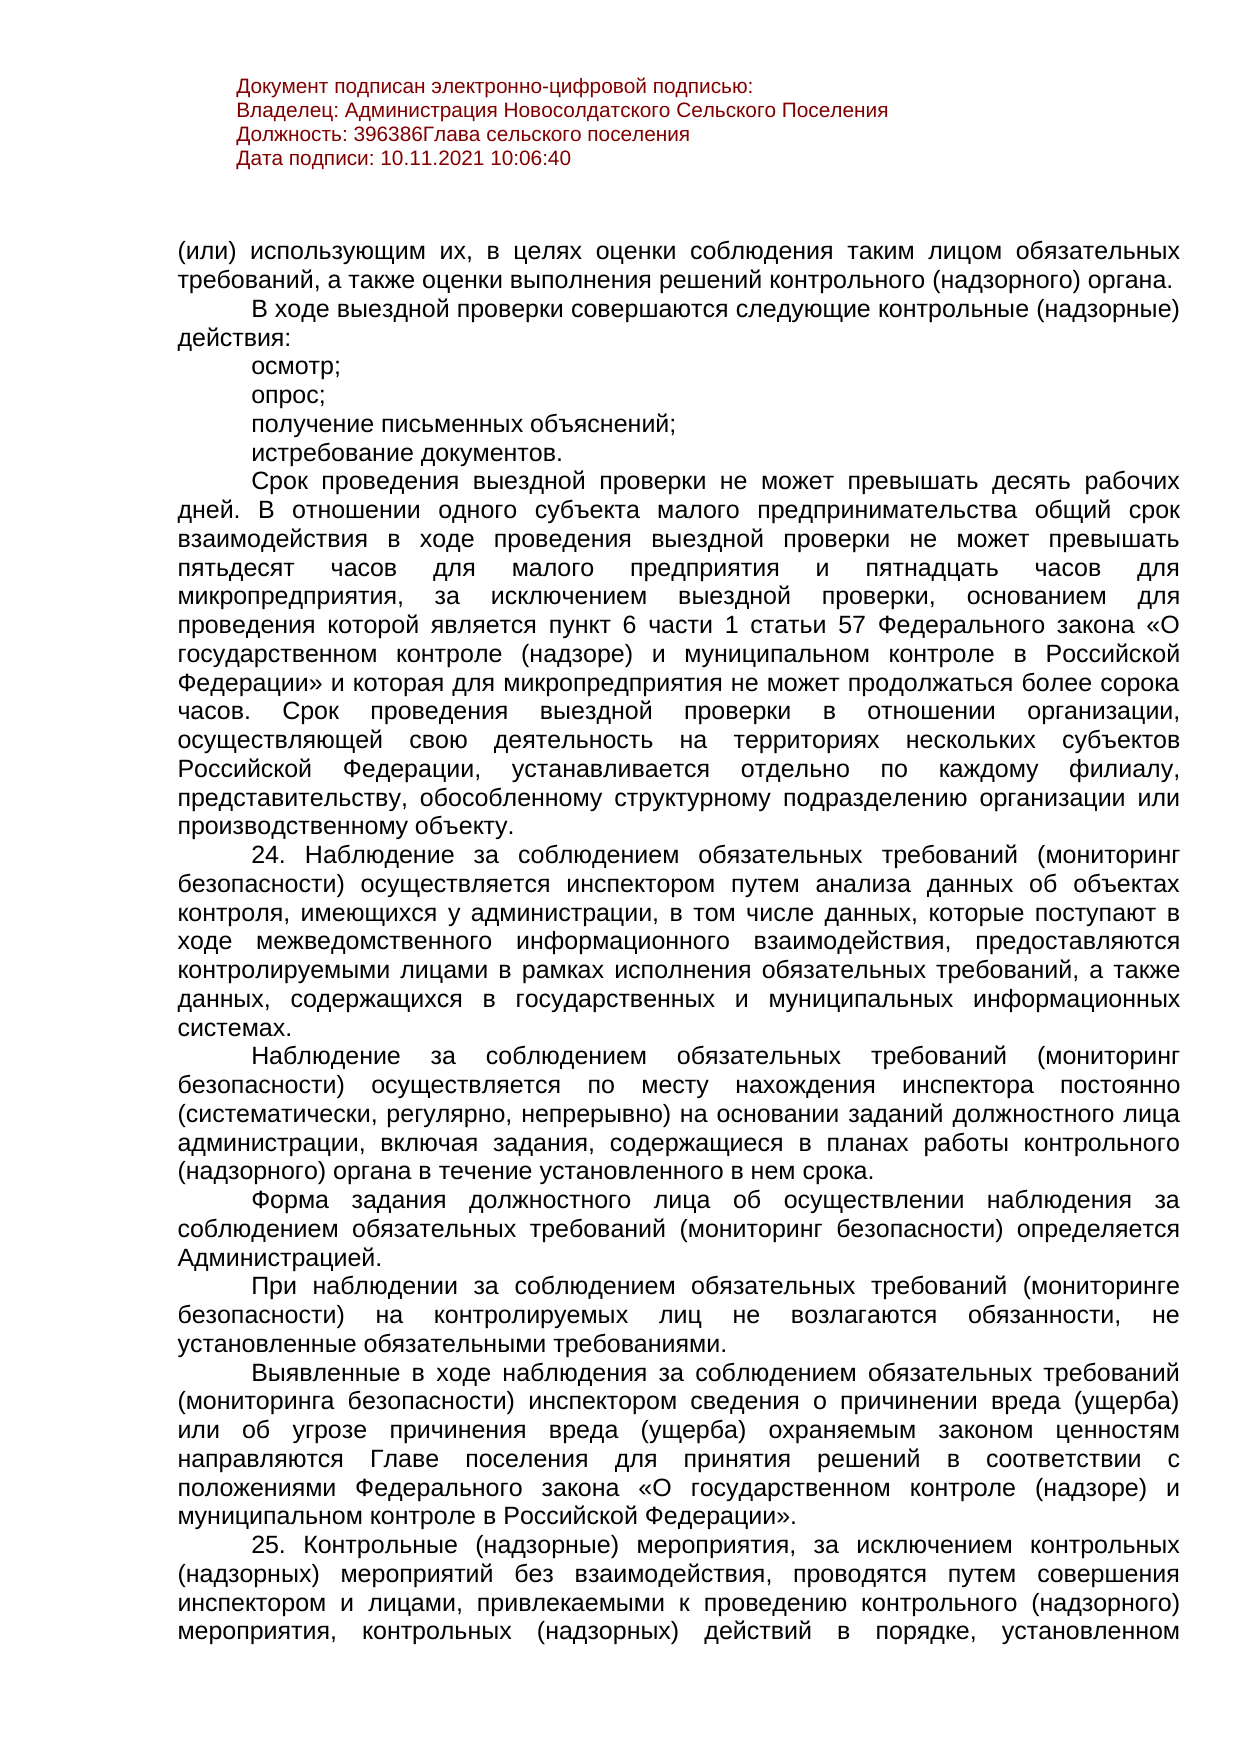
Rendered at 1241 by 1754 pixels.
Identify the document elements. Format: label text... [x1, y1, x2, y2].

text получение письменных объяснений; [177, 409, 1181, 437]
text При наблюдении за соблюдением обязательных требований (мониторинге безопасности) на контролируемых лиц не возлагаются обязанности, не установленные обязательными требованиями. [177, 1271, 1181, 1357]
text осмотр; [177, 351, 1181, 380]
text опрос; [177, 380, 1181, 409]
text Выявленные в ходе наблюдения за соблюдением обязательных требований (мониторинга безопасности) инспектором сведения о причинении вреда (ущерба) или об угрозе причинения вреда (ущерба) охраняемым законом ценностям направляются Главе поселения для принятия решений в соответствии с положениями Федерального закона «О государственном контроле (надзоре) и муниципальном контроле в Российской Федерации». [177, 1357, 1181, 1530]
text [177, 1530, 1181, 1645]
text Срок проведения выездной проверки не может превышать десять рабочих дней. В отношении одного субъекта малого предпринимательства общий срок взаимодействия в ходе проведения выездной проверки не может превышать пятьдесят часов для малого предприятия и пятнадцать часов для микропредприятия, за исключением выездной проверки, основанием для проведения которой является пункт 6 части 1 статьи 57 Федерального закона «О государственном контроле (надзоре) и муниципальном контроле в Российской Федерации» и которая для микропредприятия не может продолжаться более сорока часов. Срок проведения выездной проверки в отношении организации, осуществляющей свою деятельность на территориях нескольких субъектов Российской Федерации, устанавливается отдельно по каждому филиалу, представительству, обособленному структурному подразделению организации или производственному объекту. [177, 466, 1181, 840]
text В ходе выездной проверки совершаются следующие контрольные (надзорные) действия: [177, 294, 1181, 351]
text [177, 236, 1181, 294]
text 24. Наблюдение за соблюдением обязательных требований (мониторинг безопасности) осуществляется инспектором путем анализа данных об объектах контроля, имеющихся у администрации, в том числе данных, которые поступают в ходе межведомственного информационного взаимодействия, предоставляются контролируемыми лицами в рамках исполнения обязательных требований, а также данных, содержащихся в государственных и муниципальных информационных системах. [177, 840, 1181, 1041]
text Наблюдение за соблюдением обязательных требований (мониторинг безопасности) осуществляется по месту нахождения инспектора постоянно (систематически, регулярно, непрерывно) на основании заданий должностного лица администрации, включая задания, содержащиеся в планах работы контрольного (надзорного) органа в течение установленного в нем срока. [177, 1041, 1181, 1185]
text Форма задания должностного лица об осуществлении наблюдения за соблюдением обязательных требований (мониторинг безопасности) определяется Администрацией. [177, 1185, 1181, 1271]
text истребование документов. [177, 437, 1181, 466]
